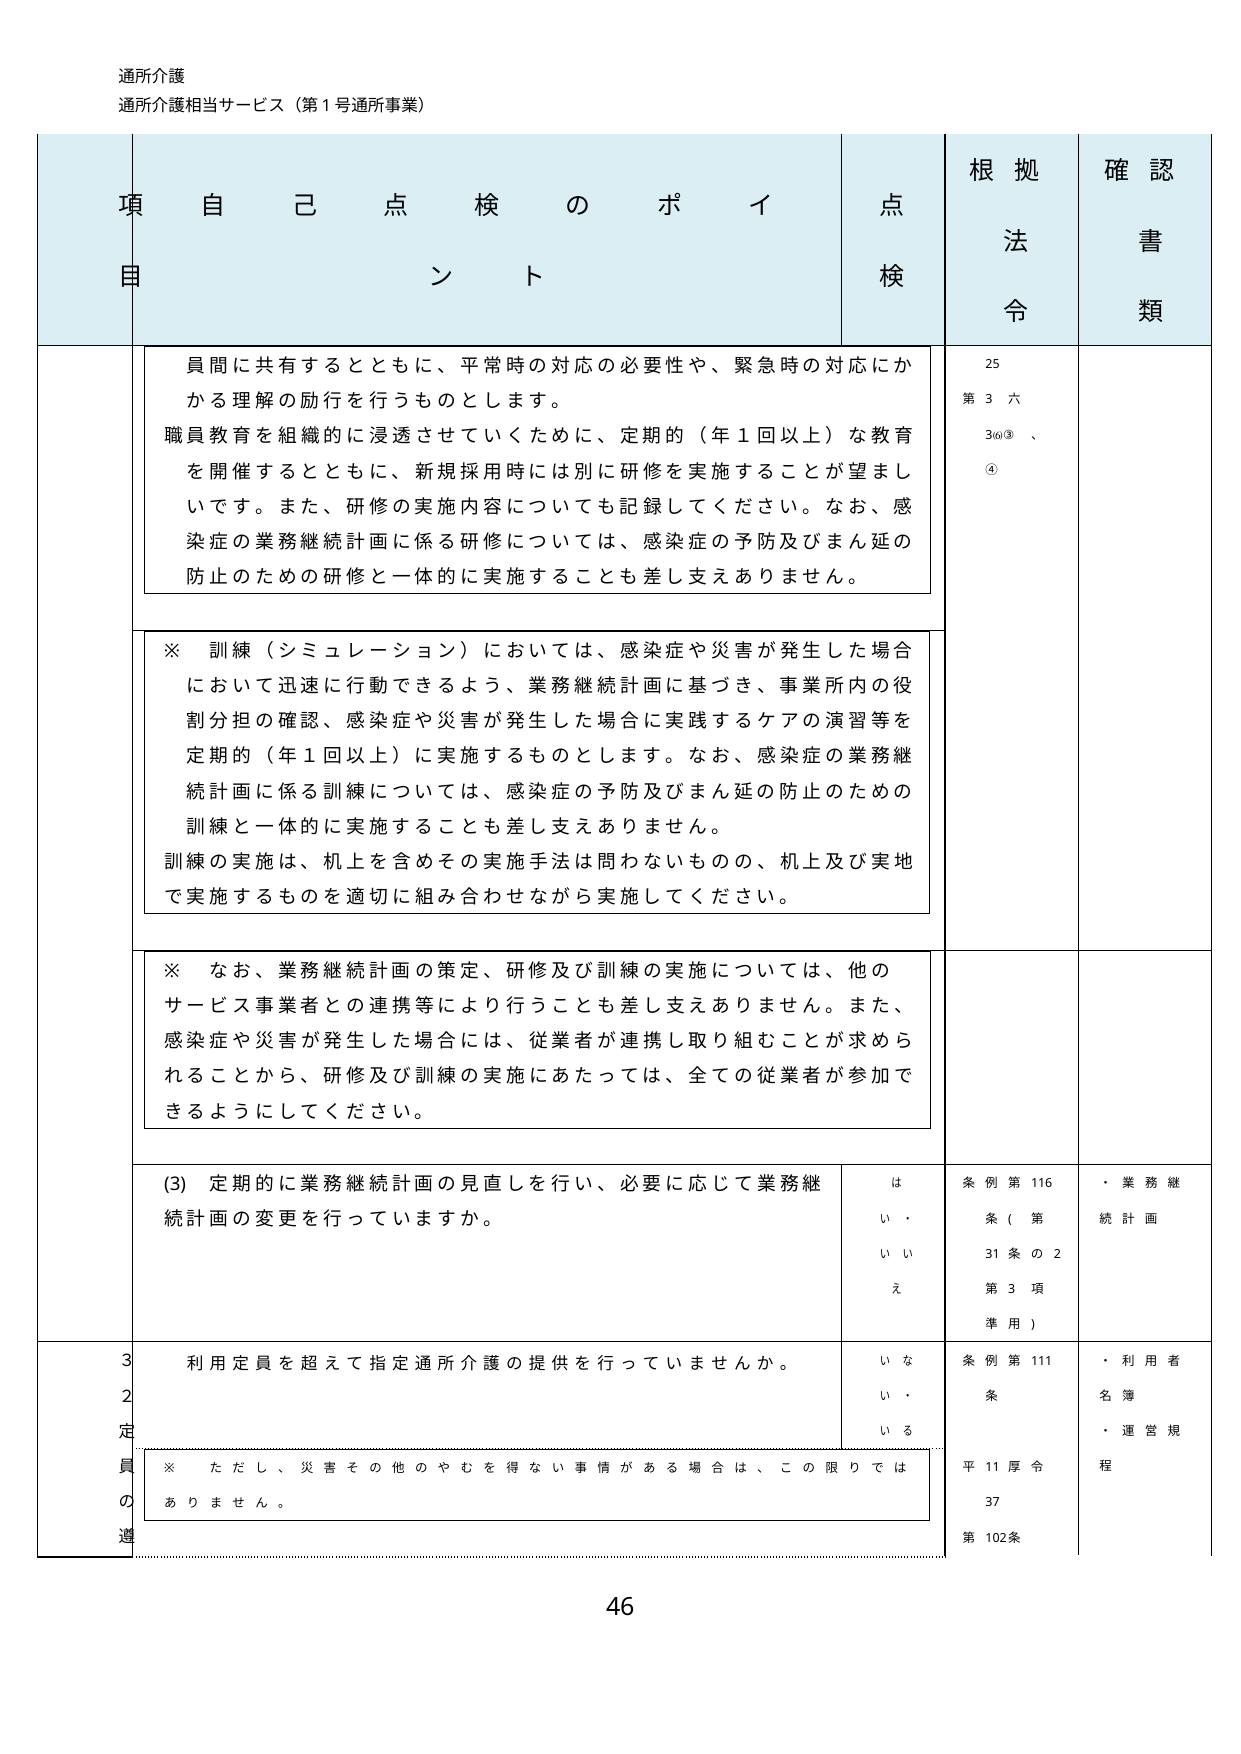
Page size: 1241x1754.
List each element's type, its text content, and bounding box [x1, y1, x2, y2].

table_header 自 己 点 検 の ポ イ ン ト [133, 134, 841, 345]
table_cell 利用定員を超えて指定通所介護の提供を行っていませんか。 [133, 1342, 841, 1448]
table_cell ・業務継続計画 [1079, 1165, 1211, 1341]
table_cell 平11厚令37 第102条 [946, 1448, 1078, 1556]
table_cell ・利用者名簿 ・運営規程 [1078, 1342, 1211, 1556]
table_cell いない・いる [842, 1342, 944, 1448]
table_cell [133, 631, 944, 949]
table_cell [1079, 951, 1211, 1164]
table_cell [133, 1448, 944, 1556]
table_cell 条例第116条(第31条の2第3項準用) [946, 1165, 1078, 1341]
table_header 項目 [38, 134, 132, 345]
table_cell はい・いいえ [842, 1165, 944, 1341]
table_header 根拠法令 [946, 134, 1078, 345]
table_cell ３２ 定員の遵守 [38, 1342, 132, 1556]
table_cell (3) 定期的に業務継続計画の見直しを行い、必要に応じて業務継続計画の変更を行っていますか。 [133, 1165, 841, 1341]
table_header 確認書類 [1079, 134, 1211, 345]
table_cell [133, 346, 944, 629]
table_cell [133, 951, 944, 1164]
table_header 点 検 [842, 134, 944, 345]
table_cell 条例第111条 [946, 1342, 1078, 1448]
table_cell [946, 951, 1078, 1164]
